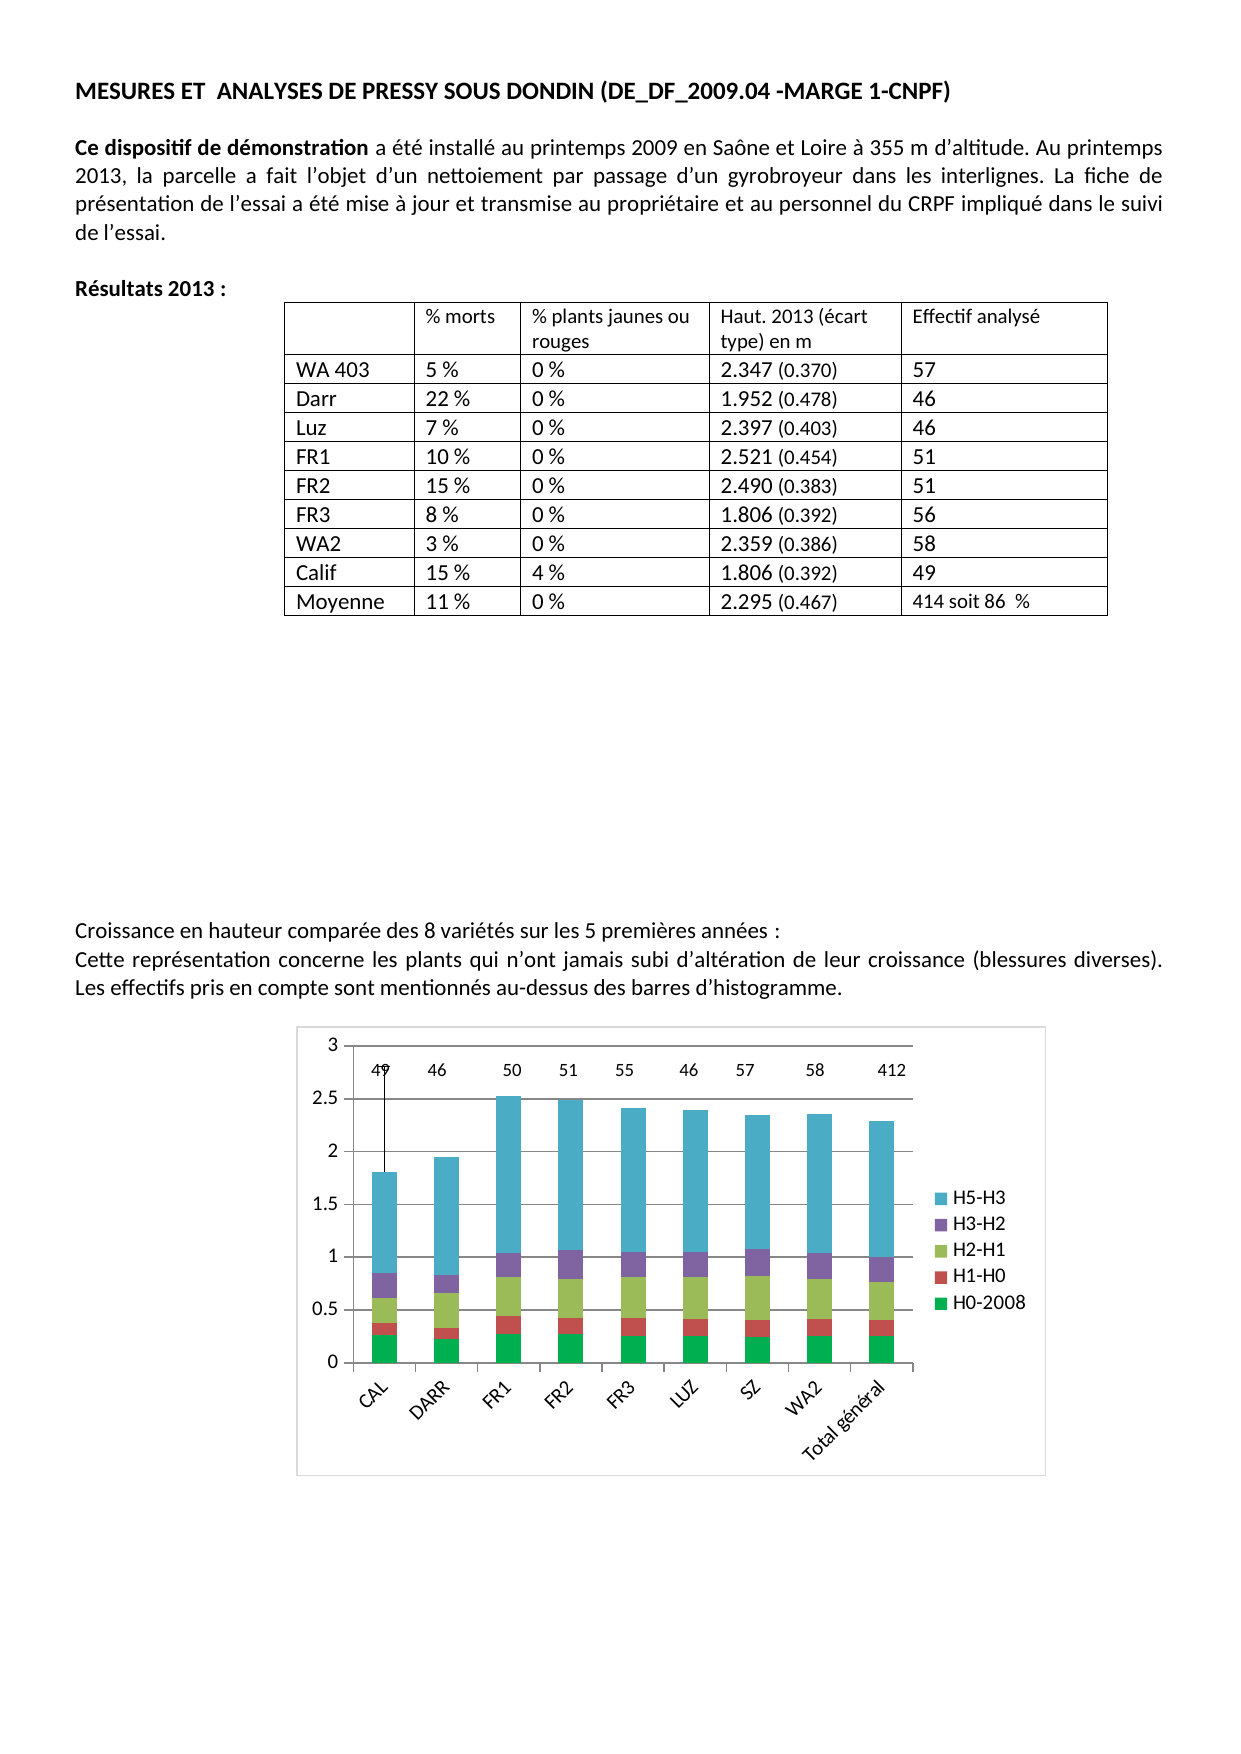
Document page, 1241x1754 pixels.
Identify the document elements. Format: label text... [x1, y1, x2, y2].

table_header Effectif analysé [902, 303, 1107, 354]
table_cell 51 [902, 442, 1107, 470]
table_cell Darr [285, 384, 414, 412]
table_cell 2.359 (0.386) [710, 529, 901, 557]
table_cell 49 [902, 558, 1107, 586]
table_cell 1.952 (0.478) [710, 384, 901, 412]
table_cell FR1 [285, 442, 414, 470]
table_header [285, 303, 414, 354]
table_cell 2.490 (0.383) [710, 471, 901, 499]
table_cell 11 % [415, 587, 520, 615]
table_cell 8 % [415, 500, 520, 528]
text MESURES ET ANALYSES DE PRESSY SOUS DONDIN (DE_DF_2009.04 -MARGE 1-CNPF) [75, 75, 1165, 106]
table_cell 15 % [415, 471, 520, 499]
table_header Haut. 2013 (écart type) en m [710, 303, 901, 354]
table_header % morts [415, 303, 520, 354]
table_cell Calif [285, 558, 414, 586]
table_cell 0 % [521, 442, 709, 470]
table_cell 46 [902, 384, 1107, 412]
table_cell 0 % [521, 500, 709, 528]
text Résultats 2013 : [75, 274, 1165, 302]
table_cell WA 403 [285, 355, 414, 383]
table_cell Luz [285, 413, 414, 441]
table_cell WA2 [285, 529, 414, 557]
table_cell 0 % [521, 587, 709, 615]
text Cette représentation concerne les plants qui n’ont jamais subi d’altération de leur croissance (blessures diverses). Les effectifs pris en compte sont mentionnés au-dessus des barres d’histogramme. [75, 945, 1165, 1001]
table_cell 3 % [415, 529, 520, 557]
table_cell 2.347 (0.370) [710, 355, 901, 383]
table_cell 7 % [415, 413, 520, 441]
table_cell 0 % [521, 529, 709, 557]
table_cell FR2 [285, 471, 414, 499]
table_cell 0 % [521, 355, 709, 383]
table_cell 2.521 (0.454) [710, 442, 901, 470]
table_cell 22 % [415, 384, 520, 412]
table_cell 1.806 (0.392) [710, 558, 901, 586]
table_cell 414 soit 86 % [902, 587, 1107, 615]
text Croissance en hauteur comparée des 8 variétés sur les 5 premières années : [75, 917, 1165, 945]
text Ce dispositif de démonstration a été installé au printemps 2009 en Saône et Loire à d’altitude. Au printemps 2013, la parcelle a fait l’objet d’un nettoiement par passage d’un gyrobroyeur dans les interlignes. La fiche de présentation de l’essai a été mise à jour et transmise au propriétaire et au personnel du CRPF impliqué dans le suivi de l’essai. [75, 133, 1165, 246]
table_cell 2.295 (0.467) [710, 587, 901, 615]
table_cell 56 [902, 500, 1107, 528]
table_cell 4 % [521, 558, 709, 586]
table_cell Moyenne [285, 587, 414, 615]
table_cell 46 [902, 413, 1107, 441]
table_cell 5 % [415, 355, 520, 383]
table_cell 0 % [521, 471, 709, 499]
table_cell 58 [902, 529, 1107, 557]
table_cell 2.397 (0.403) [710, 413, 901, 441]
table_cell 57 [902, 355, 1107, 383]
table_cell 1.806 (0.392) [710, 500, 901, 528]
table_cell 15 % [415, 558, 520, 586]
table_cell FR3 [285, 500, 414, 528]
table_cell 0 % [521, 413, 709, 441]
table_header % plants jaunes ou rouges [521, 303, 709, 354]
table_cell 0 % [521, 384, 709, 412]
table_cell 10 % [415, 442, 520, 470]
table_cell 51 [902, 471, 1107, 499]
